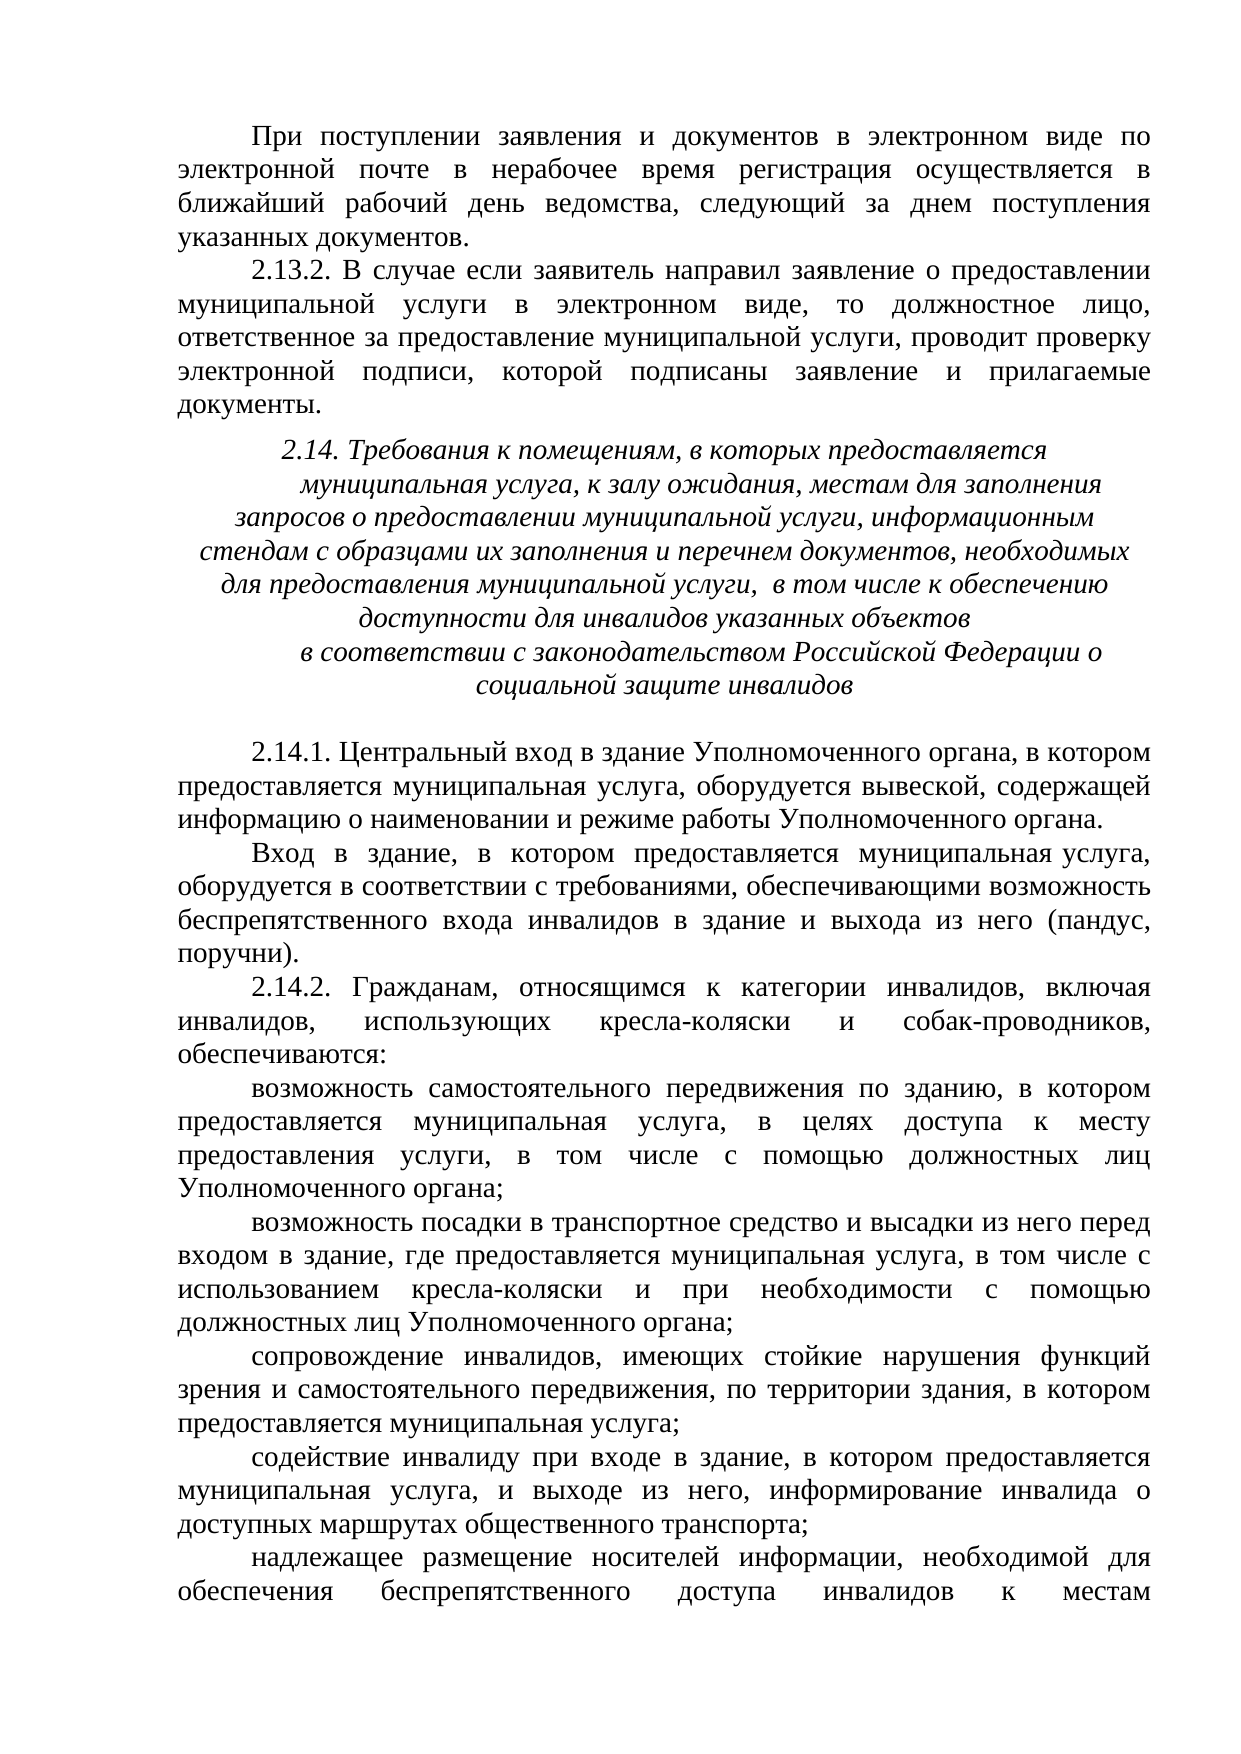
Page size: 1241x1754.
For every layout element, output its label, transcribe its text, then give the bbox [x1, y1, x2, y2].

text сопровождение инвалидов, имеющих стойкие нарушения функций зрения и самостоятельного передвижения, по территории здания, в котором предоставляется муниципальная услуга; [177, 1338, 1152, 1439]
subtitle 2.14. Требования к помещениям, в которых предоставляется [177, 432, 1152, 466]
text При поступлении заявления и документов в электронном виде по электронной почте в нерабочее время регистрация осуществляется в ближайший рабочий день ведомства, следующий за днем поступления указанных документов. [177, 118, 1152, 252]
text муниципальная услуга, к залу ожидания, местам для заполнения запросов о предоставлении муниципальной услуги, информационным стендам с образцами их заполнения и перечнем документов, необходимых для предоставления муниципальной услуги, в том числе к обеспечению доступности для инвалидов указанных объектов [177, 466, 1152, 634]
text возможность самостоятельного передвижения по зданию, в котором предоставляется муниципальная услуга, в целях доступа к месту предоставления услуги, в том числе с помощью должностных лиц Уполномоченного органа; [177, 1070, 1152, 1204]
text 2.14.1. Центральный вход в здание Уполномоченного органа, в котором предоставляется муниципальная услуга, оборудуется вывеской, содержащей информацию о наименовании и режиме работы Уполномоченного органа. [177, 734, 1152, 835]
text Вход в здание, в котором предоставляется муниципальная услуга, оборудуется в соответствии с требованиями, обеспечивающими возможность беспрепятственного входа инвалидов в здание и выхода из него (пандус, поручни). [177, 835, 1152, 969]
text в соответствии с законодательством Российской Федерации о социальной защите инвалидов [177, 634, 1152, 701]
text возможность посадки в транспортное средство и высадки из него перед входом в здание, где предоставляется муниципальная услуга, в том числе с использованием кресла-коляски и при необходимости с помощью должностных лиц Уполномоченного органа; [177, 1204, 1152, 1338]
text содействие инвалиду при входе в здание, в котором предоставляется муниципальная услуга, и выходе из него, информирование инвалида о доступных маршрутах общественного транспорта; [177, 1439, 1152, 1539]
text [177, 1539, 1152, 1606]
text 2.14.2. Гражданам, относящимся к категории инвалидов, включая инвалидов, использующих кресла-коляски и собак-проводников, обеспечиваются: [177, 969, 1152, 1070]
text 2.13.2. В случае если заявитель направил заявление о предоставлении муниципальной услуги в электронном виде, то должностное лицо, ответственное за предоставление муниципальной услуги, проводит проверку электронной подписи, которой подписаны заявление и прилагаемые документы. [177, 252, 1152, 420]
